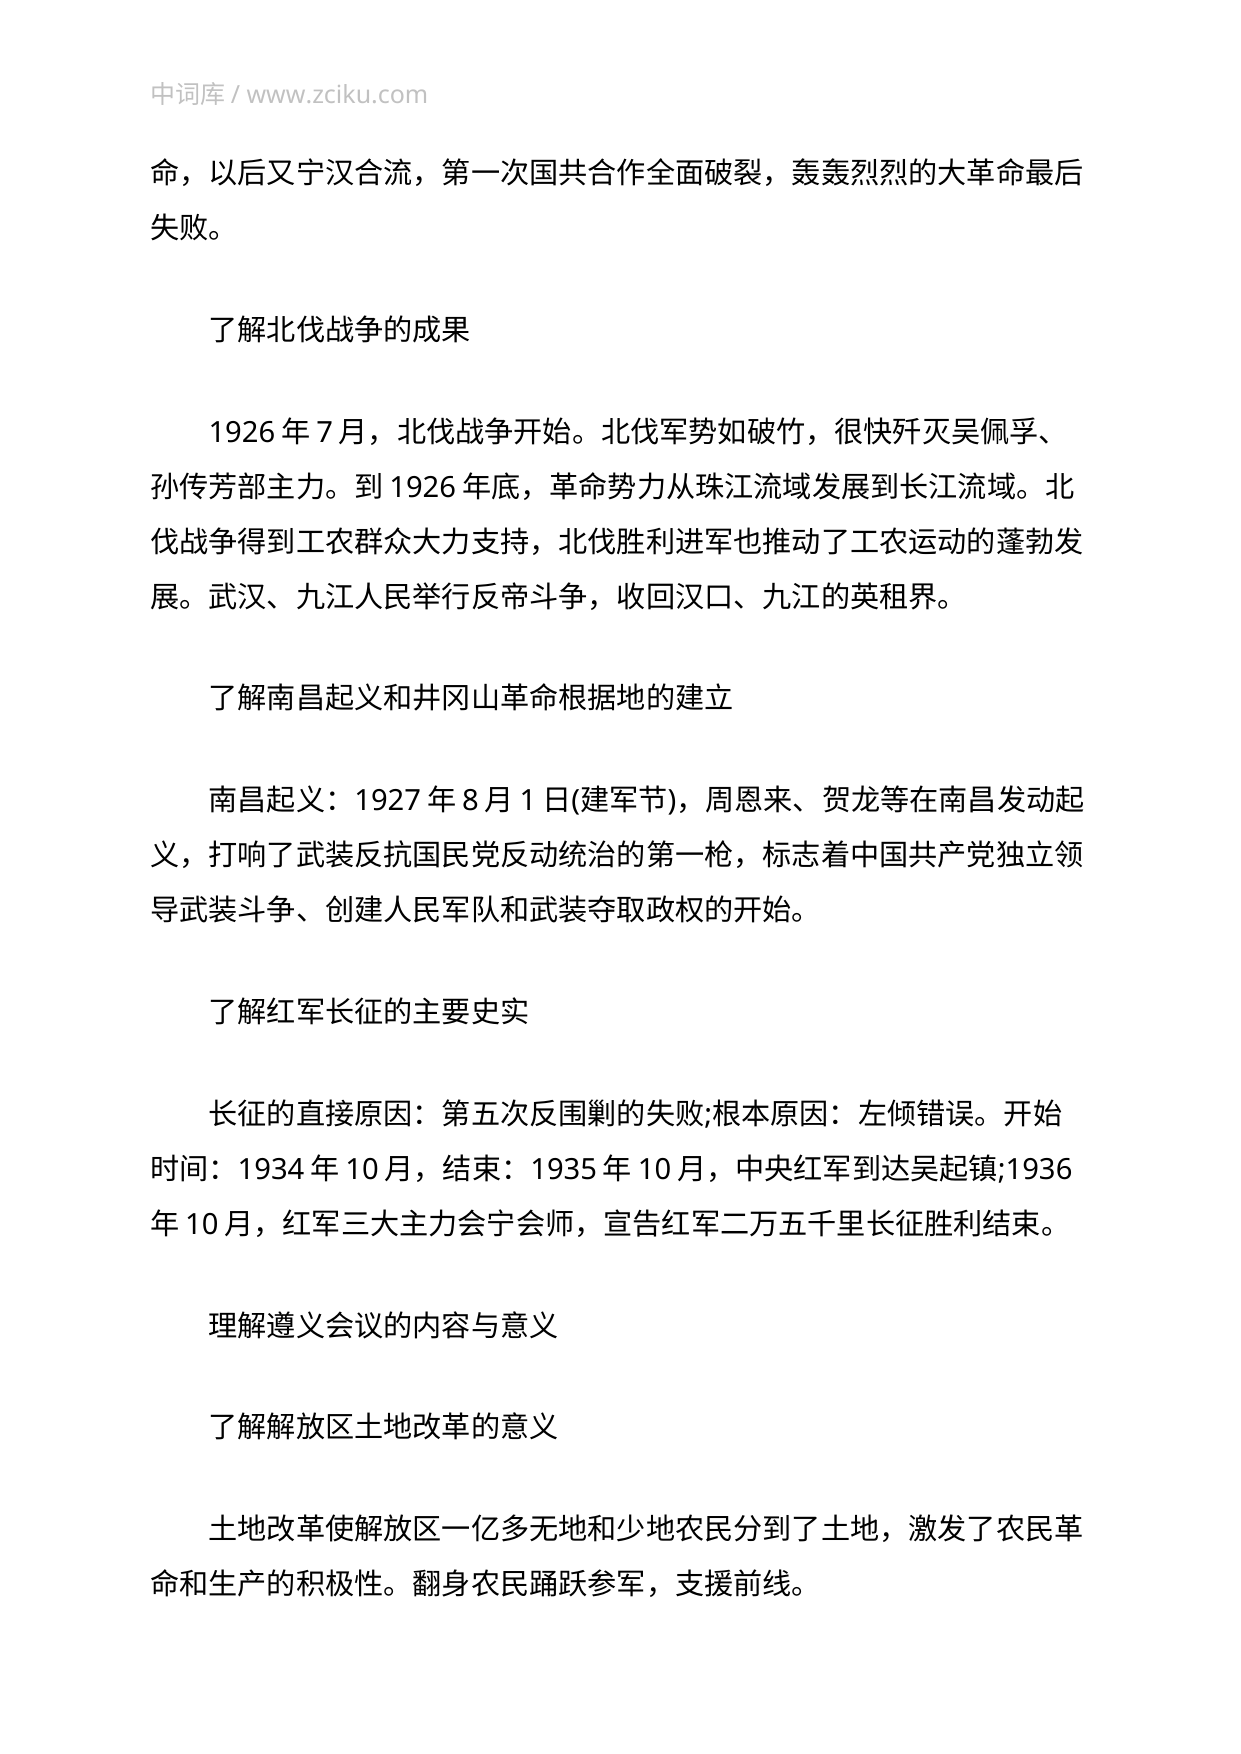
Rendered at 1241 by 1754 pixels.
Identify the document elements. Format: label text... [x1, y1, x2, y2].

text 理解遵义会议的内容与意义 [150, 1302, 1090, 1344]
text 长征的直接原因：第五次反围剿的失败;根本原因：左倾错误。开始时间：1934年10月，结束：1935年10月，中央红军到达吴起镇;1936年10月，红军三大主力会宁会师，宣告红军二万五千里长征胜利结束。 [150, 1090, 1090, 1243]
text 了解红军长征的主要史实 [150, 988, 1090, 1031]
text 南昌起义：1927年8月1日(建军节)，周恩来、贺龙等在南昌发动起义，打响了武装反抗国民党反动统治的第一枪，标志着中国共产党独立领导武装斗争、创建人民军队和武装夺取政权的开始。 [150, 777, 1090, 929]
text 1926年7月，北伐战争开始。北伐军势如破竹，很快歼灭吴佩孚、孙传芳部主力。到1926年底，革命势力从珠江流域发展到长江流域。北伐战争得到工农群众大力支持，北伐胜利进军也推动了工农运动的蓬勃发展。武汉、九江人民举行反帝斗争，收回汉口、九江的英租界。 [150, 408, 1090, 616]
text 了解南昌起义和井冈山革命根据地的建立 [150, 675, 1090, 717]
text 土地改革使解放区一亿多无地和少地农民分到了土地，激发了农民革命和生产的积极性。翻身农民踊跃参军，支援前线。 [150, 1506, 1090, 1603]
text 了解解放区土地改革的意义 [150, 1404, 1090, 1446]
text 了解北伐战争的成果 [150, 307, 1090, 349]
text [150, 150, 1090, 247]
